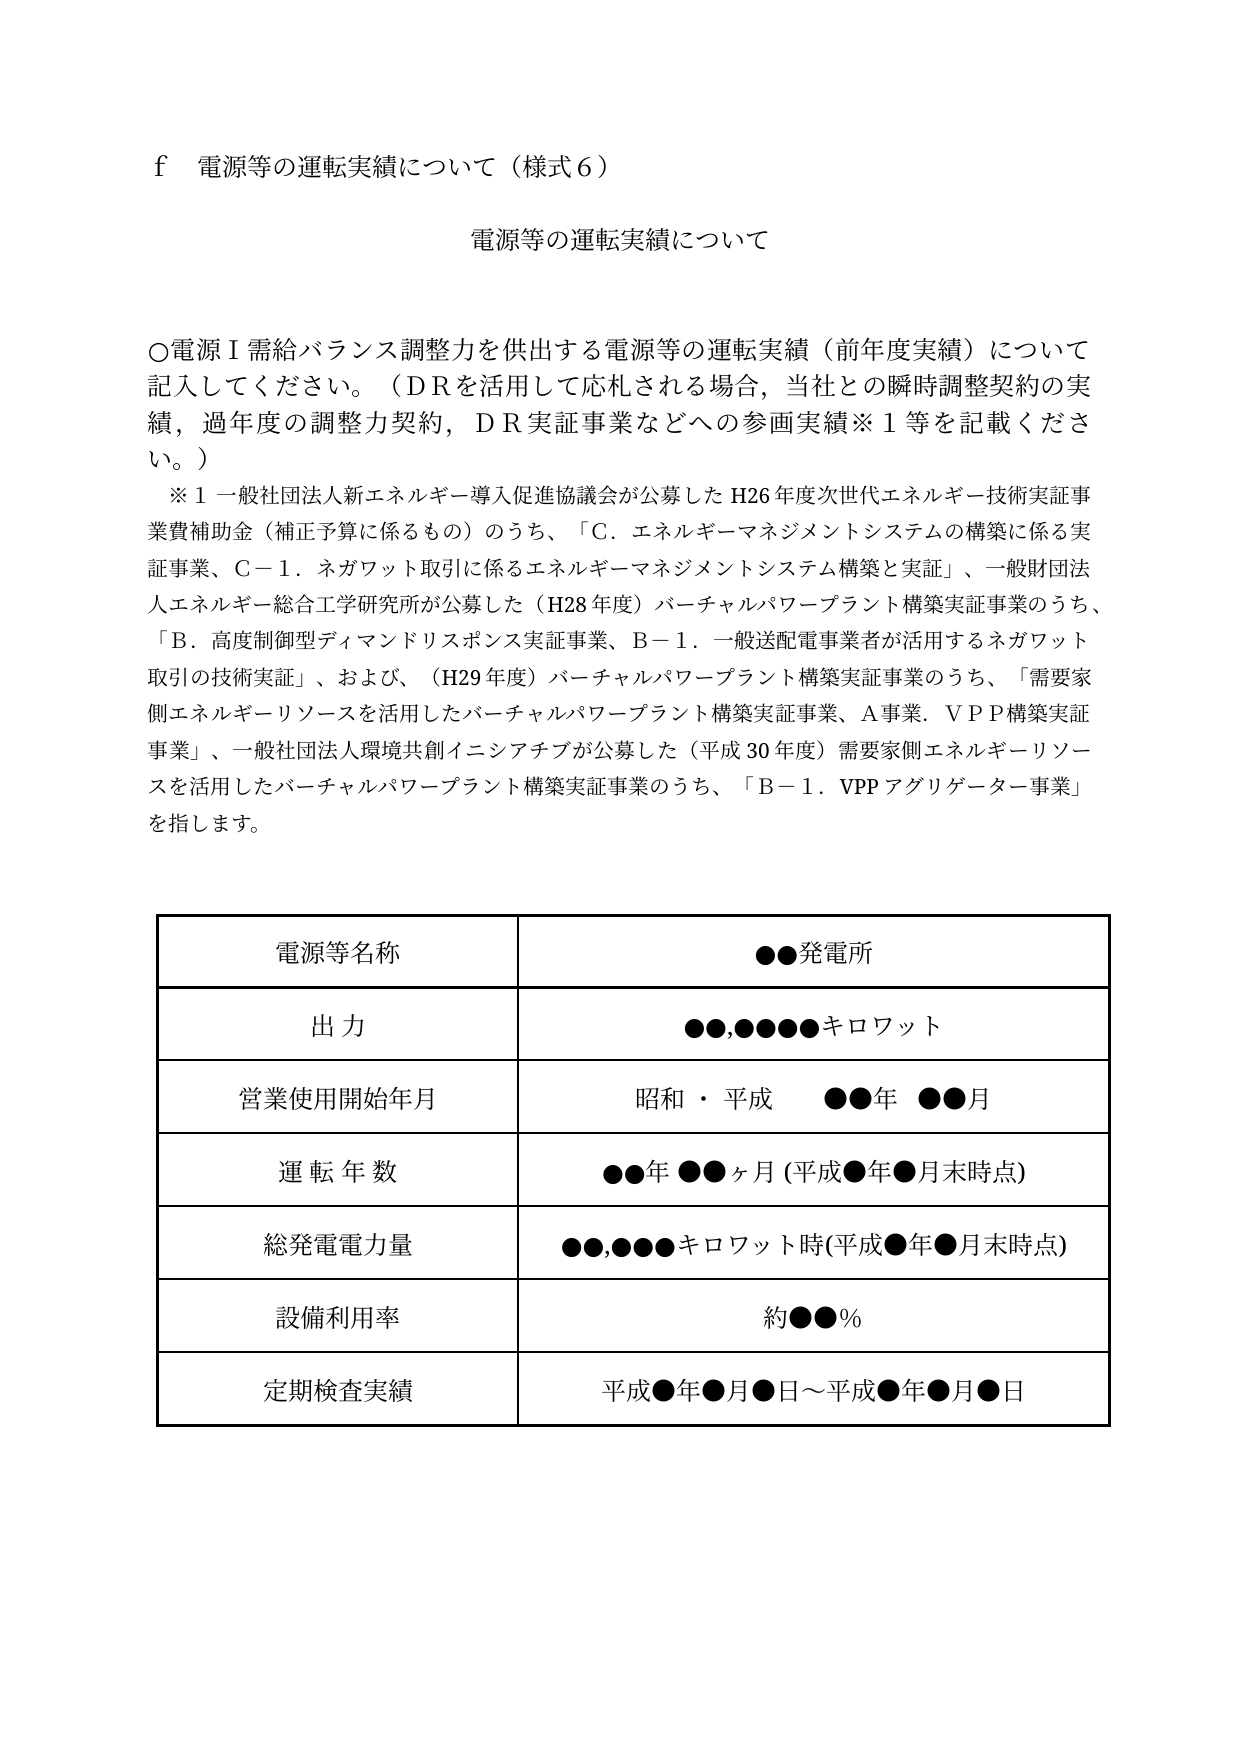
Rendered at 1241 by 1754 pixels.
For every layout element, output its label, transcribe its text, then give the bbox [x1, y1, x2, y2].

table_cell ●●,●●●キロワット時(平成●年●月末時点) [519, 1207, 1108, 1278]
text ｆ 電源等の運転実績について（様式６） [148, 148, 1092, 184]
table_cell 約●●％ [519, 1280, 1108, 1351]
table_cell ●●,●●●●キロワット [519, 989, 1108, 1059]
table_cell 昭和 ・ 平成 ●●年 ●●月 [519, 1061, 1108, 1132]
table_cell 定期検査実績 [159, 1353, 517, 1424]
table_cell 運 転 年 数 [159, 1134, 517, 1205]
text 電源等の運転実績について [148, 221, 1092, 257]
table_cell 総発電電力量 [159, 1207, 517, 1278]
table_header 電源等名称 [159, 917, 517, 986]
table_cell 平成●年●月●日～平成●年●月●日 [519, 1353, 1108, 1424]
table_cell 営業使用開始年月 [159, 1061, 517, 1132]
text ※１ 一般社団法人新エネルギー導入促進協議会が公募したH26年度次世代エネルギー技術実証事業費補助金（補正予算に係るもの）のうち、「Ｃ．エネルギーマネジメントシステムの構築に係る実証事業、Ｃ－１．ネガワット取引に係るエネルギーマネジメントシステム構築と実証」、一般財団法人エネルギー総合工学研究所が公募した（H28年度）バーチャルパワープラント構築実証事業のうち、「Ｂ．高度制御型ディマンドリスポンス実証事業、Ｂ－１．一般送配電事業者が活用するネガワット取引の技術実証」、および、（H29年度）バーチャルパワープラント構築実証事業のうち、「需要家側エネルギーリソースを活用したバーチャルパワープラント構築実証事業、Ａ事業．ＶＰＰ構築実証事業」、一般社団法人環境共創イニシアチブが公募した（平成30年度）需要家側エネルギーリソースを活用したバーチャルパワープラント構築実証事業のうち、「Ｂ－１．VPPアグリゲーター事業」を指します。 [148, 476, 1092, 841]
table_cell 設備利用率 [159, 1280, 517, 1351]
table_cell 出 力 [159, 989, 517, 1059]
table_cell ●●年 ●●ヶ月 (平成●年●月末時点) [519, 1134, 1108, 1205]
text ○電源Ⅰ需給バランス調整力を供出する電源等の運転実績（前年度実績）について記入してください。（ＤＲを活用して応札される場合，当社との瞬時調整契約の実績，過年度の調整力契約，ＤＲ実証事業などへの参画実績※１等を記載ください。） [148, 330, 1092, 476]
table_header ●●発電所 [519, 917, 1108, 986]
